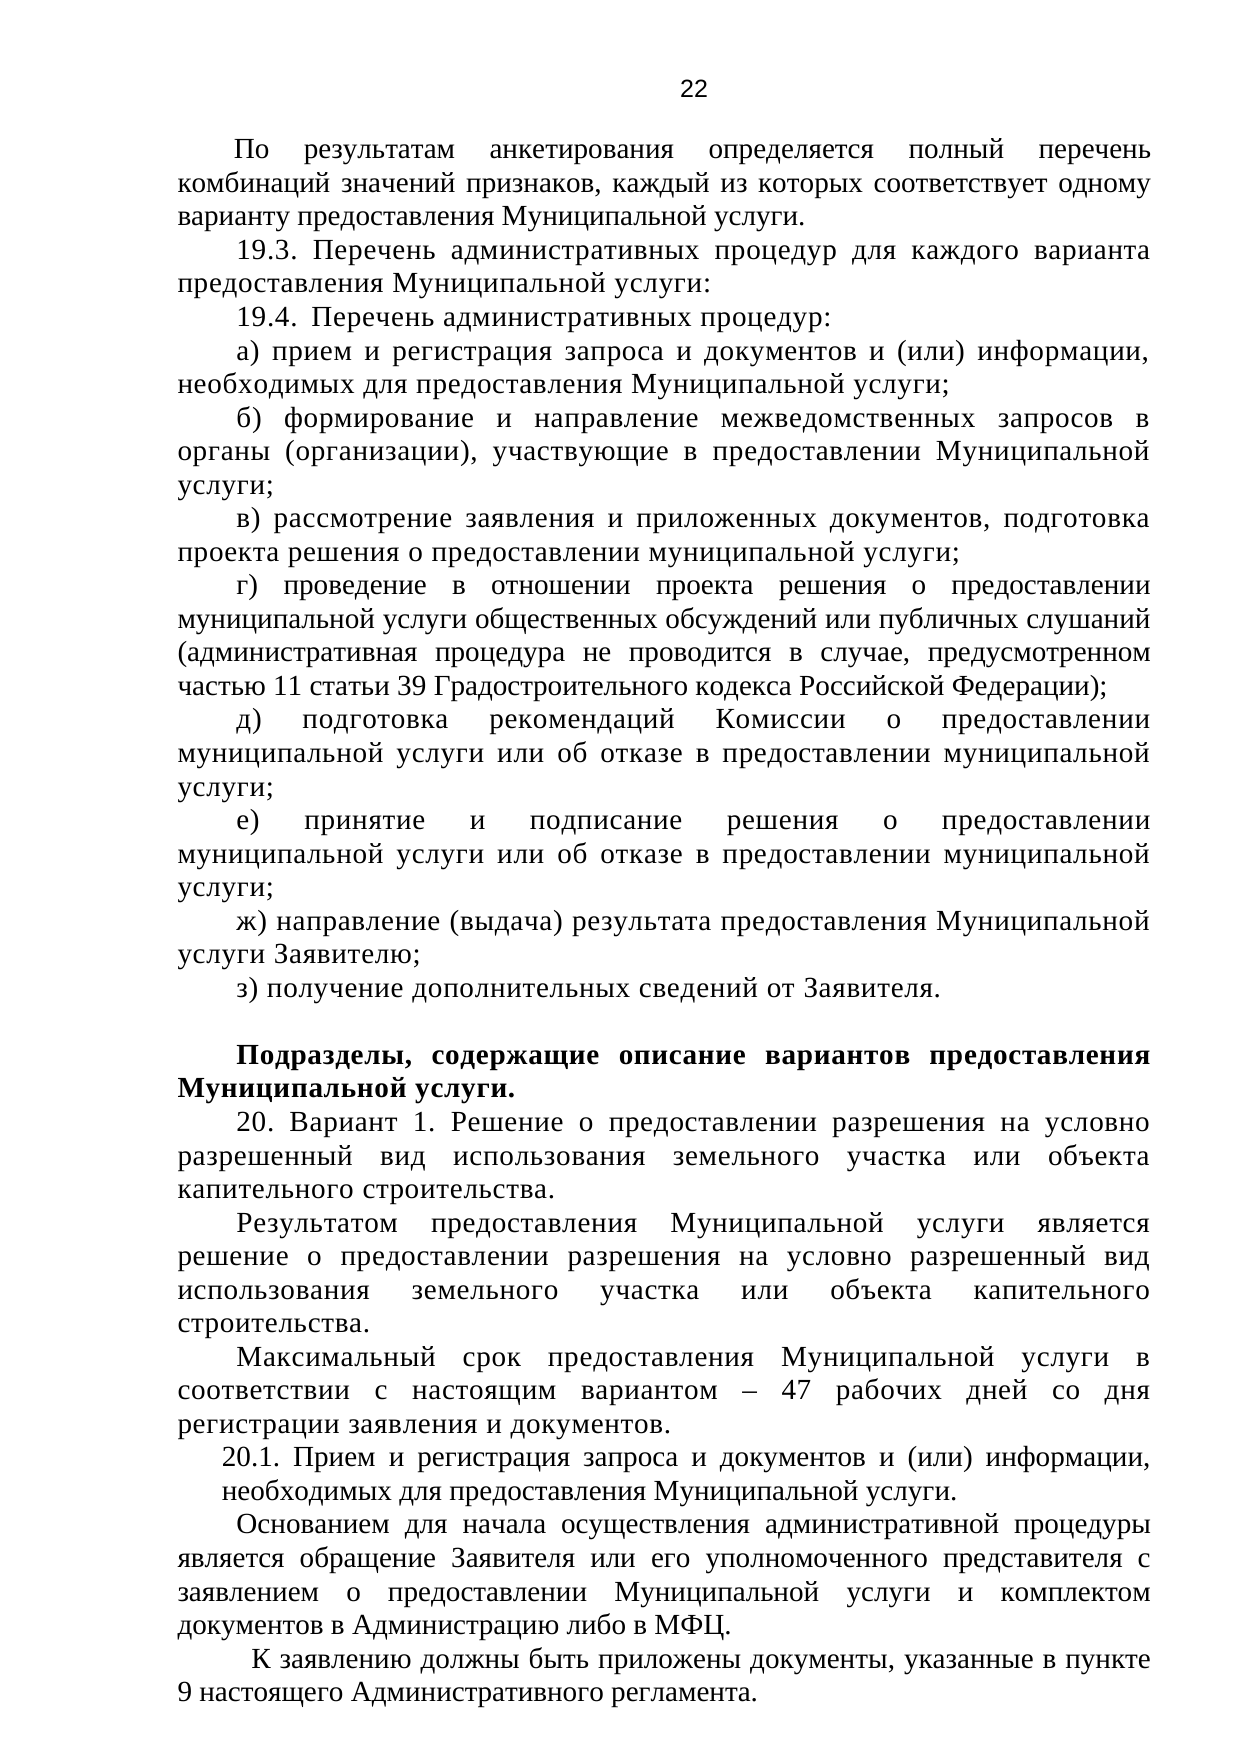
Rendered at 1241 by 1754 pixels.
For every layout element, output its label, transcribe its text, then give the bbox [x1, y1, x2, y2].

text 20.1. Прием и регистрация запроса и документов и (или) информации, необходимых для предоставления Муниципальной услуги. [222, 1439, 1152, 1507]
text По результатам анкетирования определяется полный перечень комбинаций значений признаков, каждый из которых соответствует одному варианту предоставления Муниципальной услуги. [177, 131, 1152, 232]
text 20. Вариант 1. Решение о предоставлении разрешения на условно разрешенный вид использования земельного участка или объекта капительного строительства. [177, 1104, 1152, 1205]
text ж) направление (выдача) результата предоставления Муниципальной услуги Заявителю; [177, 903, 1152, 970]
text д) подготовка рекомендаций Комиссии о предоставлении муниципальной услуги или об отказе в предоставлении муниципальной услуги; [177, 702, 1152, 802]
text Максимальный срок предоставления Муниципальной услуги в соответствии с настоящим вариантом – 47 рабочих дней со дня регистрации заявления и документов. [177, 1339, 1152, 1439]
text Результатом предоставления Муниципальной услуги является решение о предоставлении разрешения на условно разрешенный вид использования земельного участка или объекта капительного строительства. [177, 1205, 1152, 1339]
text з) получение дополнительных сведений от Заявителя. [177, 970, 1152, 1003]
text е) принятие и подписание решения о предоставлении муниципальной услуги или об отказе в предоставлении муниципальной услуги; [177, 802, 1152, 903]
text Подразделы, содержащие описание вариантов предоставления Муниципальной услуги. [177, 1037, 1152, 1104]
text в) рассмотрение заявления и приложенных документов, подготовка проекта решения о предоставлении муниципальной услуги; [177, 500, 1152, 567]
text Основанием для начала осуществления административной процедуры является обращение Заявителя или его уполномоченного представителя с заявлением о предоставлении Муниципальной услуги и комплектом документов в Администрацию либо в МФЦ. [177, 1507, 1152, 1641]
text К заявлению должны быть приложены документы, указанные в пункте 9 настоящего Административного регламента. [177, 1641, 1152, 1708]
list Перечень административных процедур: [236, 299, 1152, 333]
text 19.3. Перечень административных процедур для каждого варианта предоставления Муниципальной услуги: [177, 232, 1152, 299]
text а) прием и регистрация запроса и документов и (или) информации, необходимых для предоставления Муниципальной услуги; [177, 333, 1152, 400]
text г) проведение в отношении проекта решения о предоставлении муниципальной услуги общественных обсуждений или публичных слушаний (административная процедура не проводится в случае, предусмотренном частью 11 статьи 39 Градостроительного кодекса Российской Федерации); [177, 567, 1152, 702]
text б) формирование и направление межведомственных запросов в органы (организации), участвующие в предоставлении Муниципальной услуги; [177, 400, 1152, 500]
